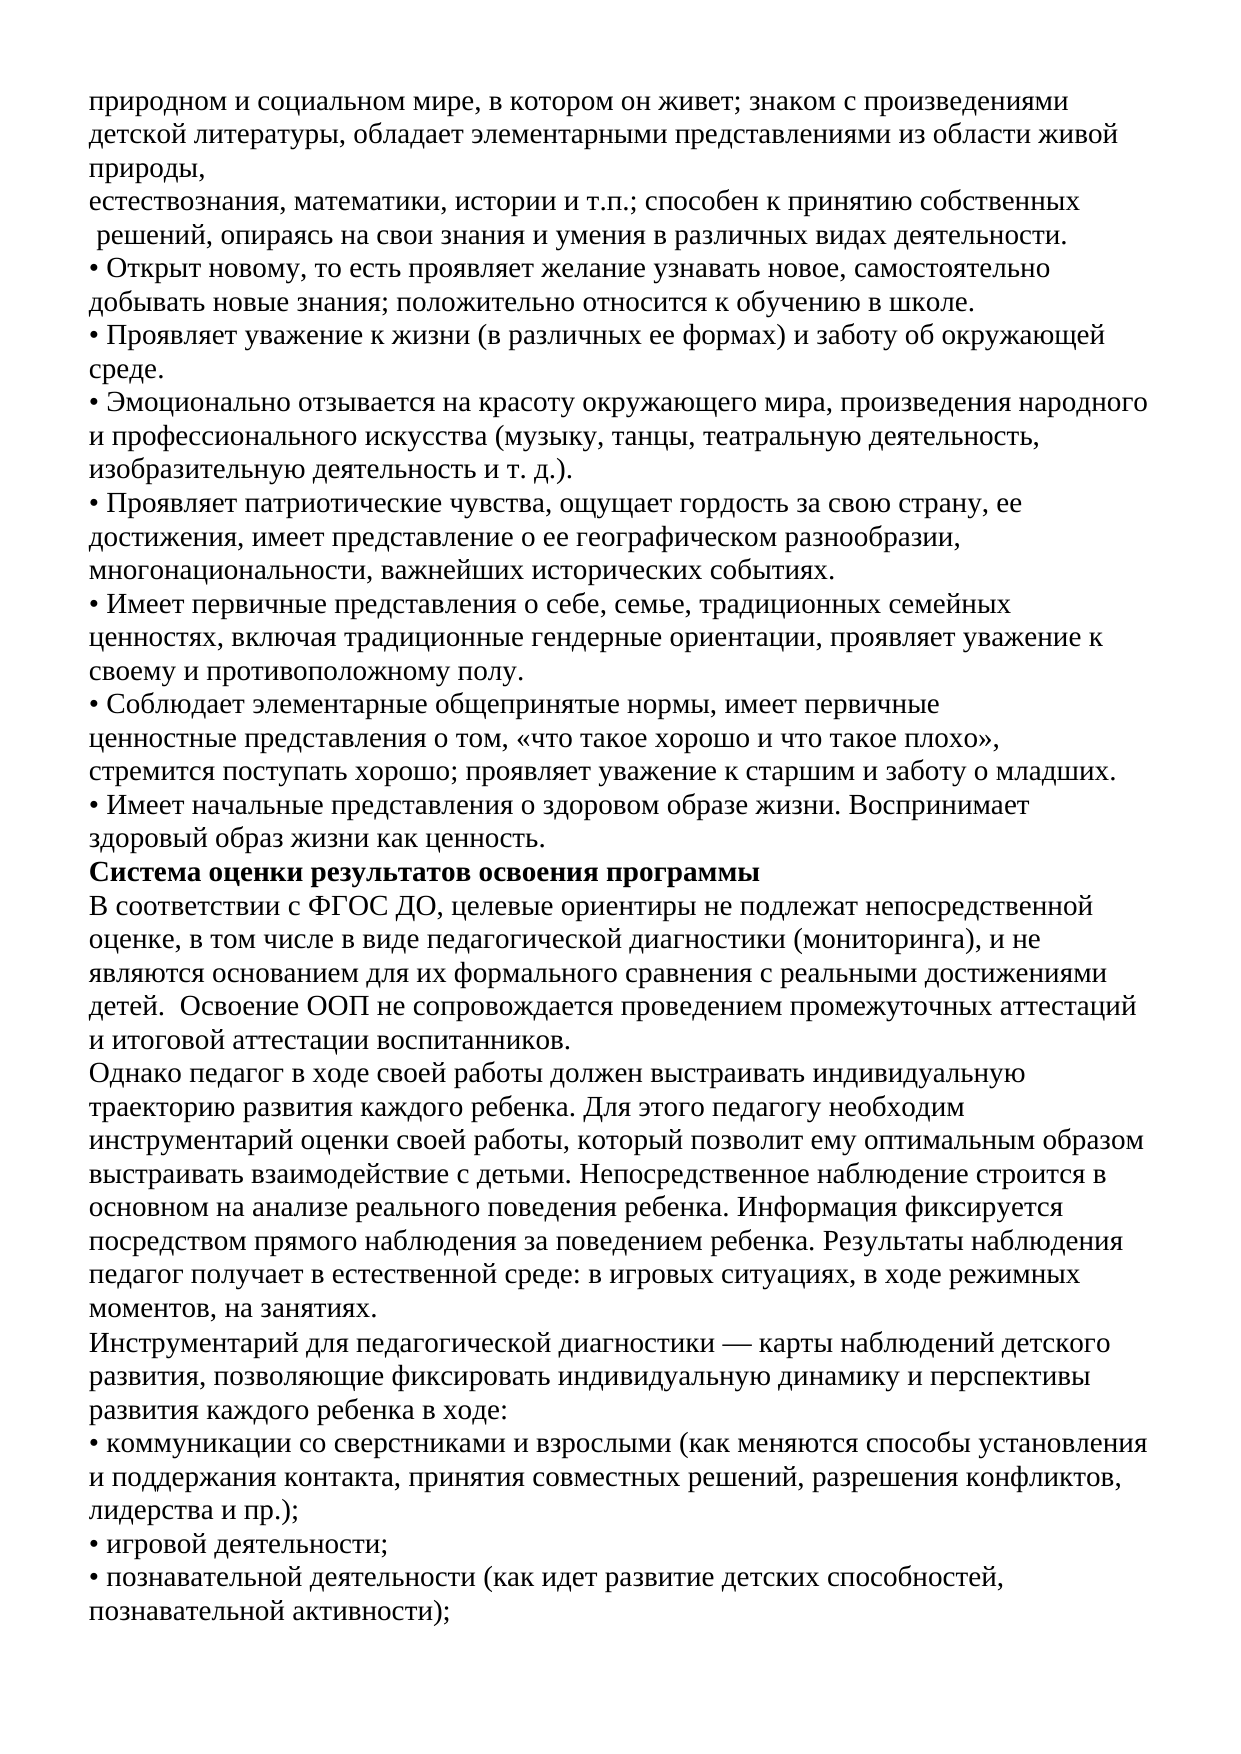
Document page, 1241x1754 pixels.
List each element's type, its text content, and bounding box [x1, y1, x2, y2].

text • Эмоционально отзывается на красоту окружающего мира, произведения народного и профессионального искусства (музыку, танцы, театральную деятельность, изобразительную деятельность и т. д.). [89, 384, 1152, 485]
text • Соблюдает элементарные общепринятые нормы, имеет первичные [89, 686, 1152, 720]
text Система оценки результатов освоения программы [89, 854, 1152, 888]
text • Имеет первичные представления о себе, семье, традиционных семейных ценностях, включая традиционные гендерные ориентации, проявляет уважение к своему и противоположному полу. [89, 586, 1152, 686]
text • Проявляет патриотические чувства, ощущает гордость за свою страну, ее достижения, имеет представление о ее географическом разнообразии, многонациональности, важнейших исторических событиях. [89, 485, 1152, 586]
text В соответствии с ФГОС ДО, целевые ориентиры не подлежат непосредственной оценке, в том числе в виде педагогической диагностики (мониторинга), и не являются основанием для их формального сравнения с реальными достижениями детей. Освоение ООП не сопровождается проведением промежуточных аттестаций и итоговой аттестации воспитанников. [89, 888, 1152, 1055]
text Однако педагог в ходе своей работы должен выстраивать индивидуальную траекторию развития каждого ребенка. Для этого педагогу необходим инструментарий оценки своей работы, который позволит ему оптимальным образом выстраивать взаимодействие с детьми. Непосредственное наблюдение строится в основном на анализе реального поведения ребенка. Информация фиксируется посредством прямого наблюдения за поведением ребенка. Результаты наблюдения педагог получает в естественной среде: в игровых ситуациях, в ходе режимных моментов, на занятиях. [89, 1055, 1152, 1325]
text • коммуникации со сверстниками и взрослыми (как меняются способы установления и поддержания контакта, принятия совместных решений, разрешения конфликтов, лидерства и пр.); [89, 1425, 1152, 1526]
text • Проявляет уважение к жизни (в различных ее формах) и заботу об окружающей среде. [89, 317, 1152, 384]
text решений, опираясь на свои знания и умения в различных видах деятельности. [89, 217, 1152, 250]
text Инструментарий для педагогической диагностики — карты наблюдений детского развития, позволяющие фиксировать индивидуальную динамику и перспективы развития каждого ребенка в ходе: [89, 1325, 1152, 1425]
text • Открыт новому, то есть проявляет желание узнавать новое, самостоятельно добывать новые знания; положительно относится к обучению в школе. [89, 250, 1152, 317]
text стремится поступать хорошо; проявляет уважение к старшим и заботу о младших. [89, 753, 1152, 787]
text • Имеет начальные представления о здоровом образе жизни. Воспринимает здоровый образ жизни как ценность. [89, 787, 1152, 854]
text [89, 83, 1152, 183]
text ценностные представления о том, «что такое хорошо и что такое плохо», [89, 720, 1152, 753]
text естествознания, математики, истории и т.п.; способен к принятию собственных [89, 183, 1152, 217]
text • познавательной деятельности (как идет развитие детских способностей, познавательной активности); [89, 1559, 1152, 1627]
text • игровой деятельности; [89, 1526, 1152, 1559]
